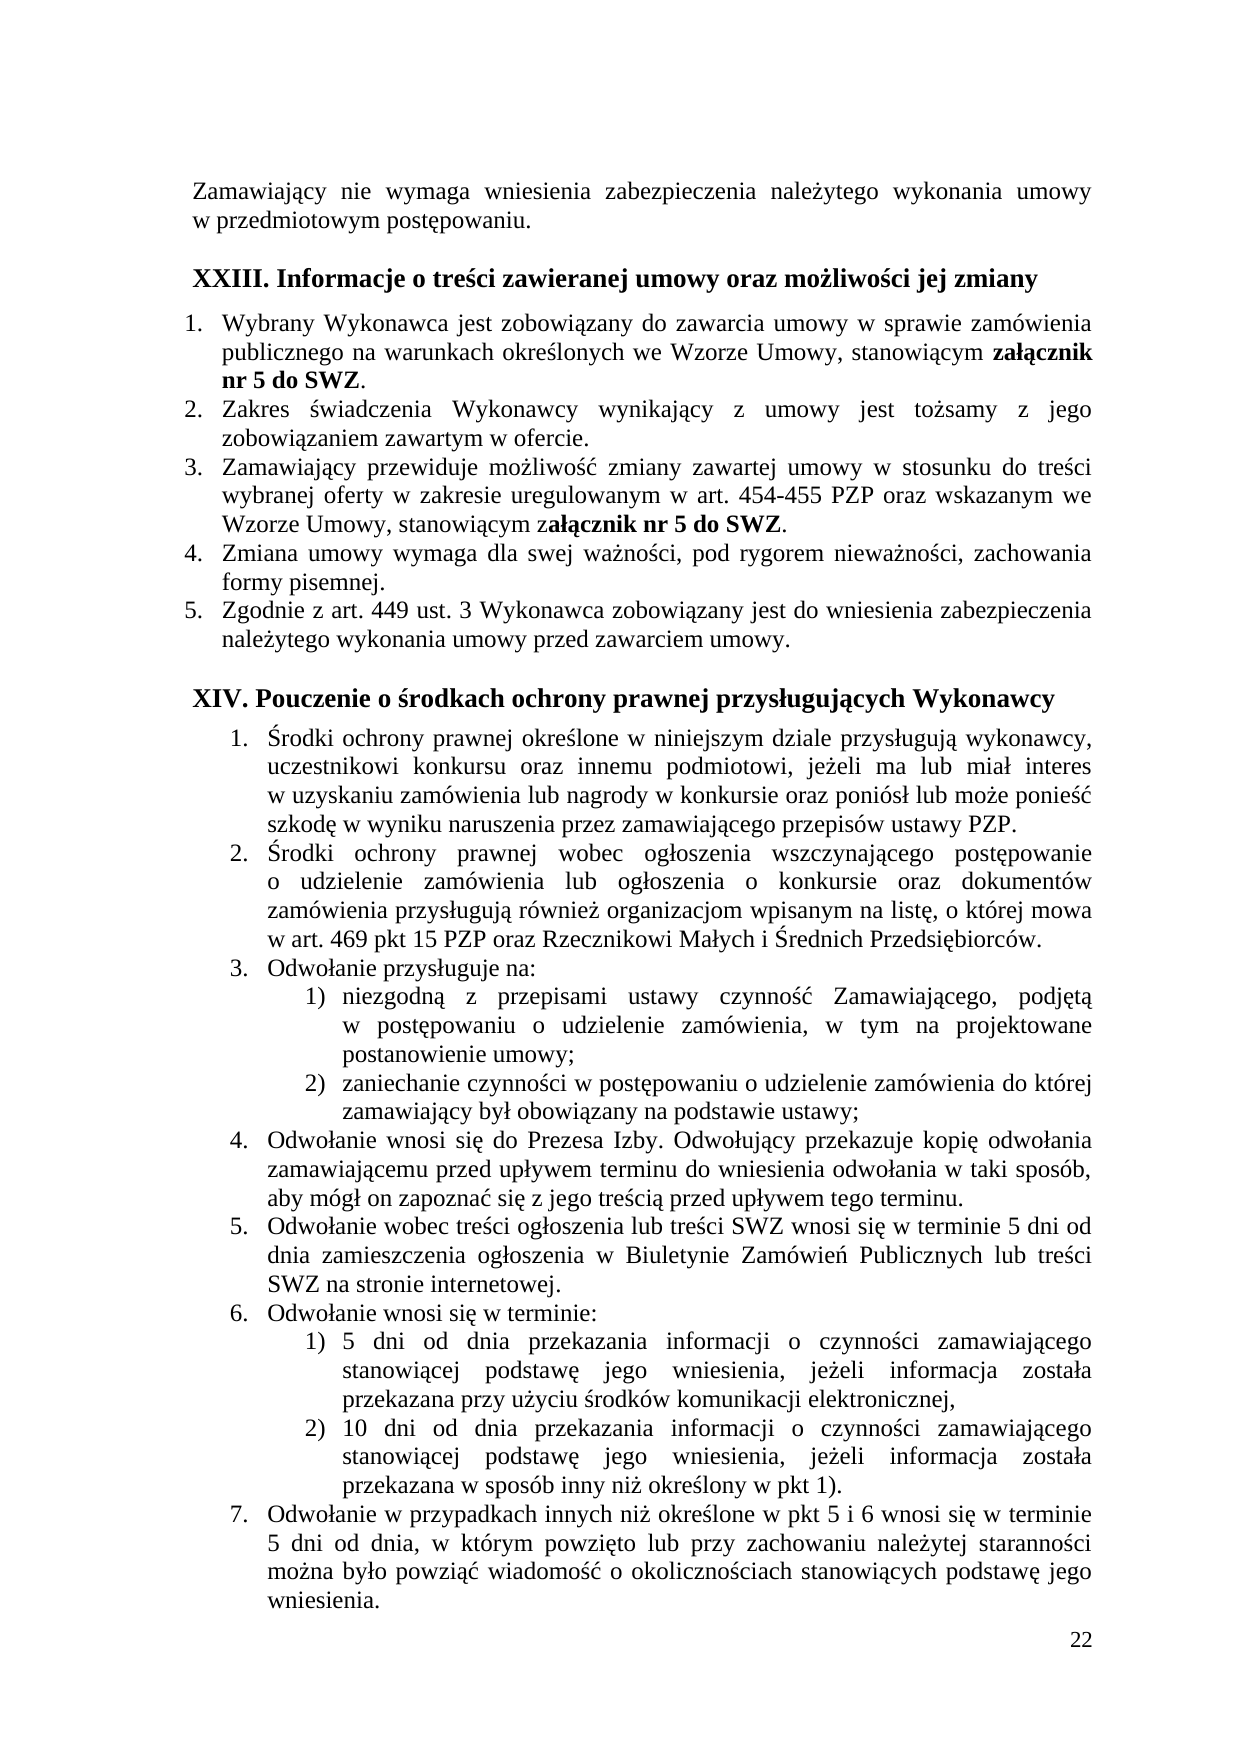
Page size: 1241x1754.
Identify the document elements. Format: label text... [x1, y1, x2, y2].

list Odwołanie wobec treści ogłoszenia lub treści SWZ wnosi się w terminie 5 dni od dnia zamieszczenia ogłoszenia w Biuletynie Zamówień Publicznych lub treści SWZ na stronie internetowej. [229, 1211, 1093, 1298]
list Odwołanie w przypadkach innych niż określone w pkt 5 i 6 wnosi się w terminie 5 dni od dnia, w którym powzięto lub przy zachowaniu należytej staranności można było powziąć wiadomość o okolicznościach stanowiących podstawę jego wniesienia. [229, 1499, 1093, 1614]
text Zamawiający nie wymaga wniesienia zabezpieczenia należytego wykonania umowy w przedmiotowym postępowaniu. [192, 176, 1093, 234]
list Środki ochrony prawnej określone w niniejszym dziale przysługują wykonawcy, uczestnikowi konkursu oraz innemu podmiotowi, jeżeli ma lub miał interes w uzyskaniu zamówienia lub nagrody w konkursie oraz poniósł lub może ponieść szkodę w wyniku naruszenia przez zamawiającego przepisów ustawy PZP. [229, 723, 1093, 838]
list 10 dni od dnia przekazania informacji o czynności zamawiającego stanowiącej podstawę jego wniesienia, jeżeli informacja została przekazana w sposób inny niż określony w pkt 1). [304, 1413, 1093, 1499]
list zaniechanie czynności w postępowaniu o udzielenie zamówienia do której zamawiający był obowiązany na podstawie ustawy; [304, 1068, 1093, 1125]
list Odwołanie przysługuje na: [229, 953, 1093, 981]
list Zgodnie z art. 449 ust. 3 Wykonawca zobowiązany jest do wniesienia zabezpieczenia należytego wykonania umowy przed zawarciem umowy. [184, 596, 1093, 653]
list Odwołanie wnosi się w terminie: [229, 1298, 1093, 1326]
list Wybrany Wykonawca jest zobowiązany do zawarcia umowy w sprawie zamówienia publicznego na warunkach określonych we Wzorze Umowy, stanowiącym załącznik nr 5 do SWZ. [184, 308, 1093, 394]
text XIV. Pouczenie o środkach ochrony prawnej przysługujących Wykonawcy [192, 682, 1093, 713]
list Odwołanie wnosi się do Prezesa Izby. Odwołujący przekazuje kopię odwołania zamawiającemu przed upływem terminu do wniesienia odwołania w taki sposób, aby mógł on zapoznać się z jego treścią przed upływem tego terminu. [229, 1125, 1093, 1211]
list Zamawiający przewiduje możliwość zmiany zawartej umowy w stosunku do treści wybranej oferty w zakresie uregulowanym w art. 454-455 PZP oraz wskazanym we Wzorze Umowy, stanowiącym załącznik nr 5 do SWZ. [184, 452, 1093, 538]
list Środki ochrony prawnej wobec ogłoszenia wszczynającego postępowanie o udzielenie zamówienia lub ogłoszenia o konkursie oraz dokumentów zamówienia przysługują również organizacjom wpisanym na listę, o której mowa w art. 469 pkt 15 PZP oraz Rzecznikowi Małych i Średnich Przedsiębiorców. [229, 838, 1093, 953]
list Zakres świadczenia Wykonawcy wynikający z umowy jest tożsamy z jego zobowiązaniem zawartym w ofercie. [184, 394, 1093, 452]
list Zmiana umowy wymaga dla swej ważności, pod rygorem nieważności, zachowania formy pisemnej. [184, 538, 1093, 596]
list 5 dni od dnia przekazania informacji o czynności zamawiającego stanowiącej podstawę jego wniesienia, jeżeli informacja została przekazana przy użyciu środków komunikacji elektronicznej, [304, 1326, 1093, 1413]
text XXIII. Informacje o treści zawieranej umowy oraz możliwości jej zmiany [192, 263, 1093, 294]
list niezgodną z przepisami ustawy czynność Zamawiającego, podjętą w postępowaniu o udzielenie zamówienia, w tym na projektowane postanowienie umowy; [304, 981, 1093, 1068]
